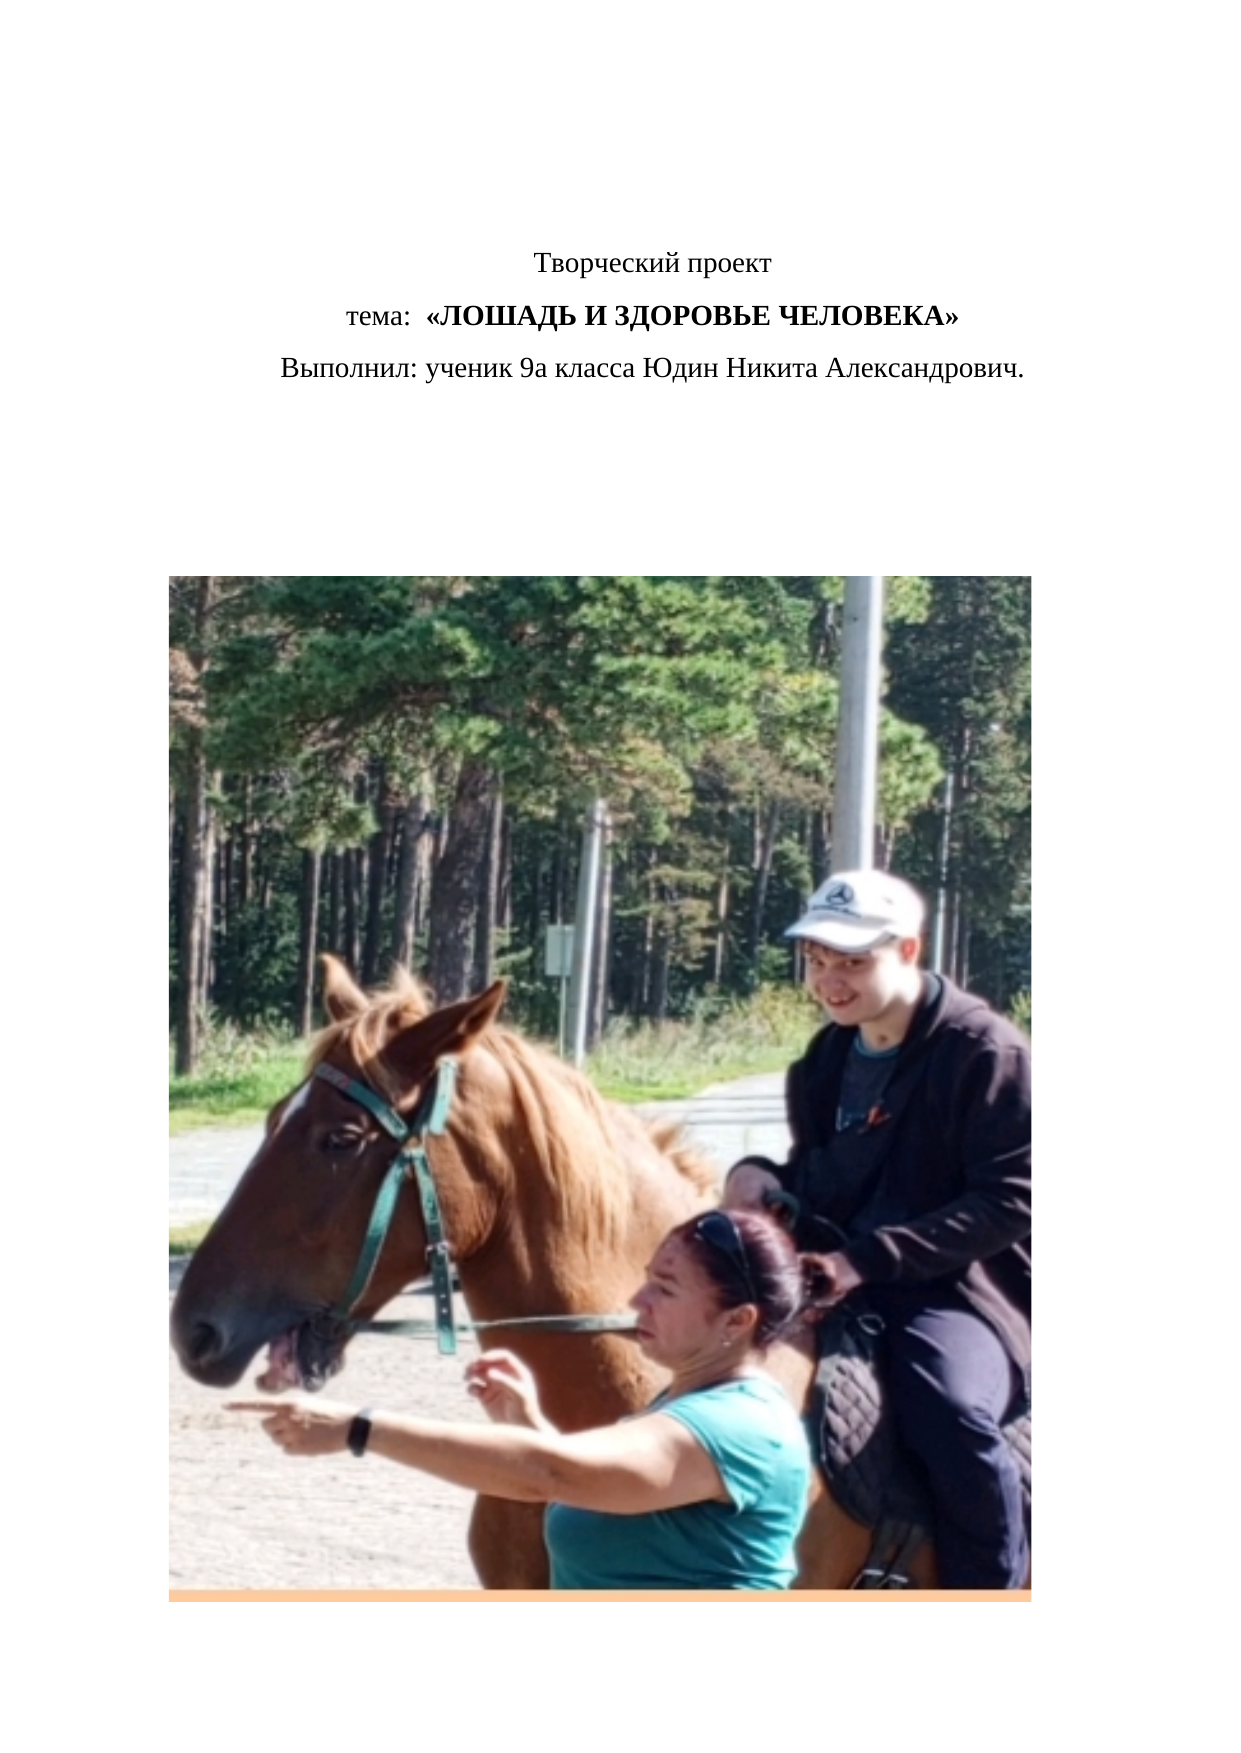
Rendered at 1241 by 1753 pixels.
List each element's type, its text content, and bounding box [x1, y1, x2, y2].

text тема: «ЛОШАДЬ И ЗДОРОВЬЕ ЧЕЛОВЕКА» [148, 298, 1157, 331]
text Творческий проект [148, 245, 1157, 278]
text Выполнил: ученик 9а класса Юдин Никита Александрович. [148, 350, 1157, 384]
picture [168, 576, 1030, 1598]
